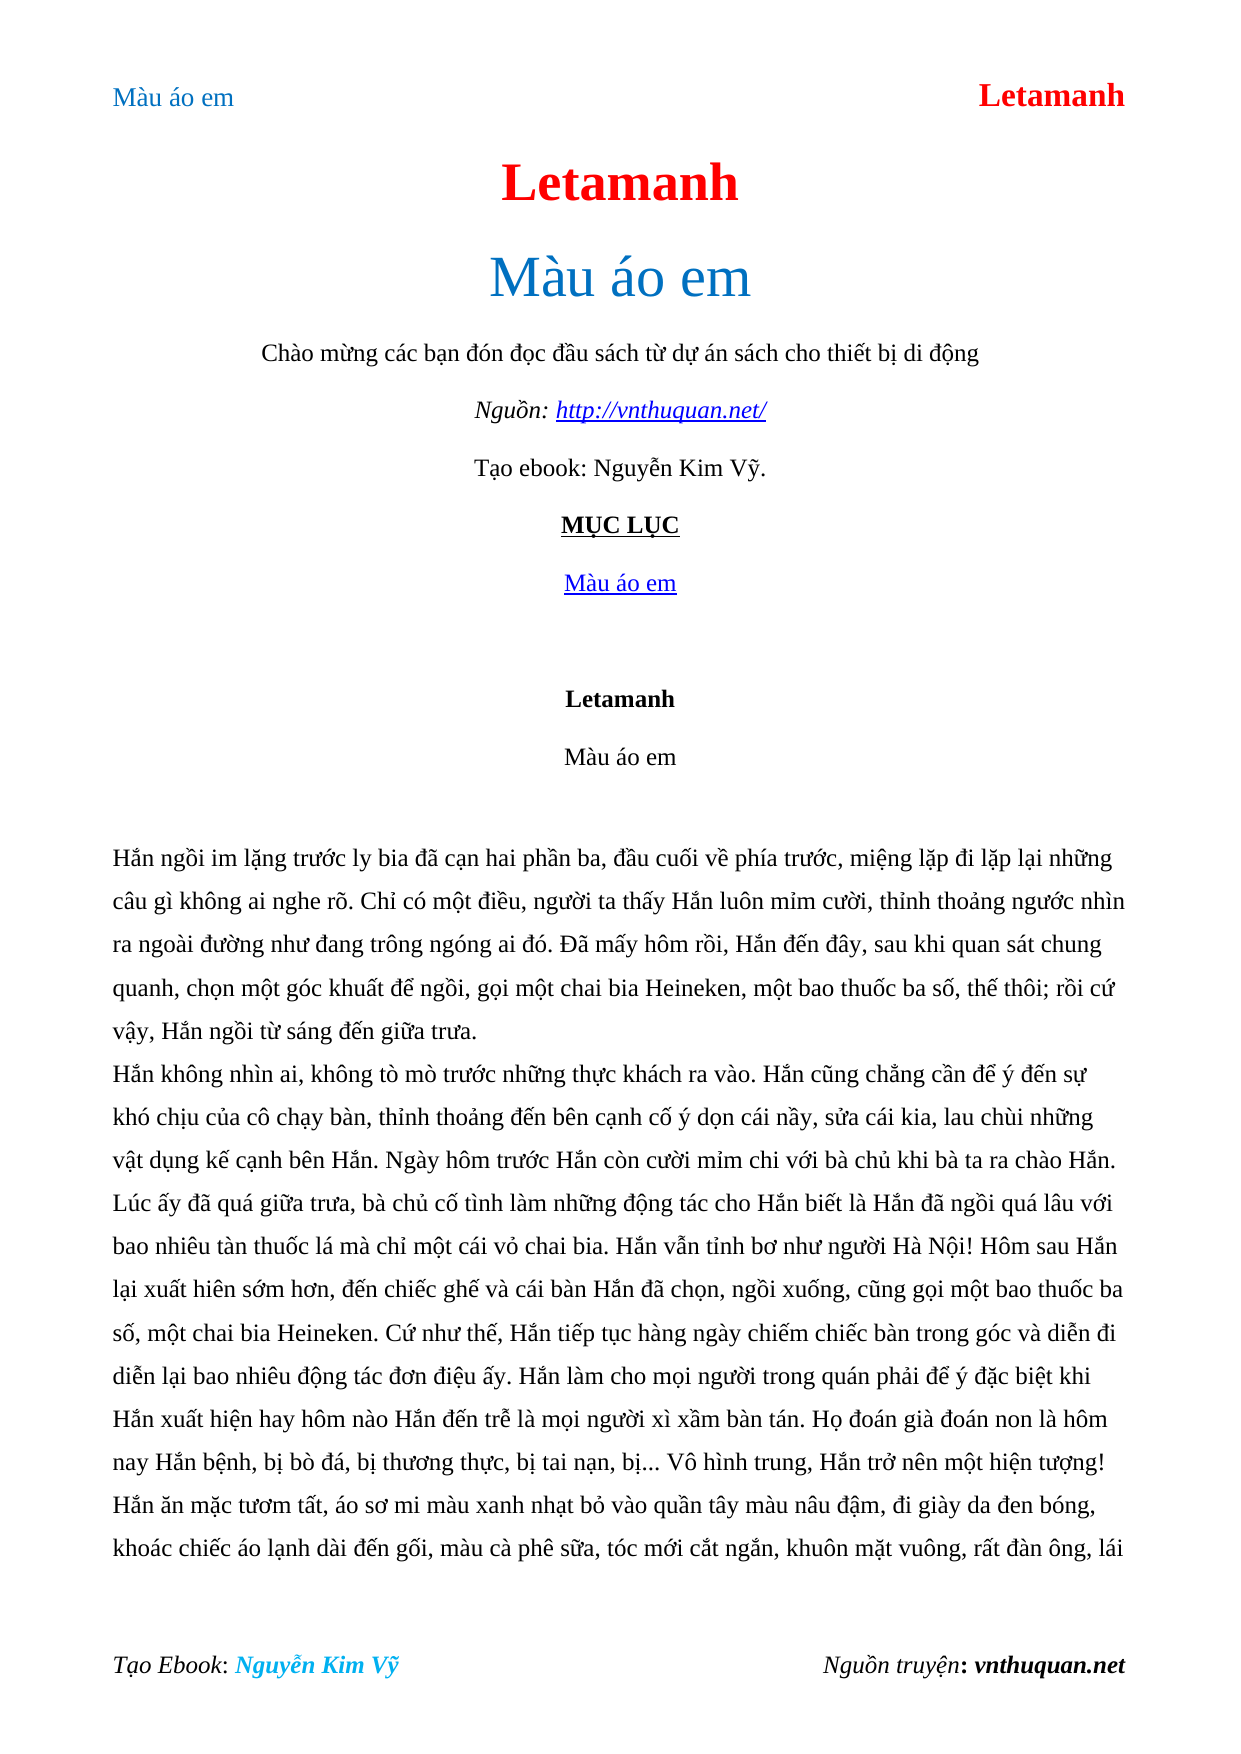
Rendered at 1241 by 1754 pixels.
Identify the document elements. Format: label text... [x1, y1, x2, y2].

text Màu áo em [112, 241, 1128, 308]
text Letamanh [112, 684, 1128, 713]
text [112, 800, 1128, 1562]
text Màu áo em [112, 568, 1128, 597]
text Letamanh [112, 150, 1128, 212]
text Chào mừng các bạn đón đọc đầu sách từ dự án sách cho thiết bị di động Nguồn: http://vnthuquan.net/ Tạo ebook: Nguyễn Kim Vỹ. [112, 338, 1128, 481]
text MỤC LỤC [112, 511, 1128, 539]
text Màu áo em [112, 742, 1128, 771]
